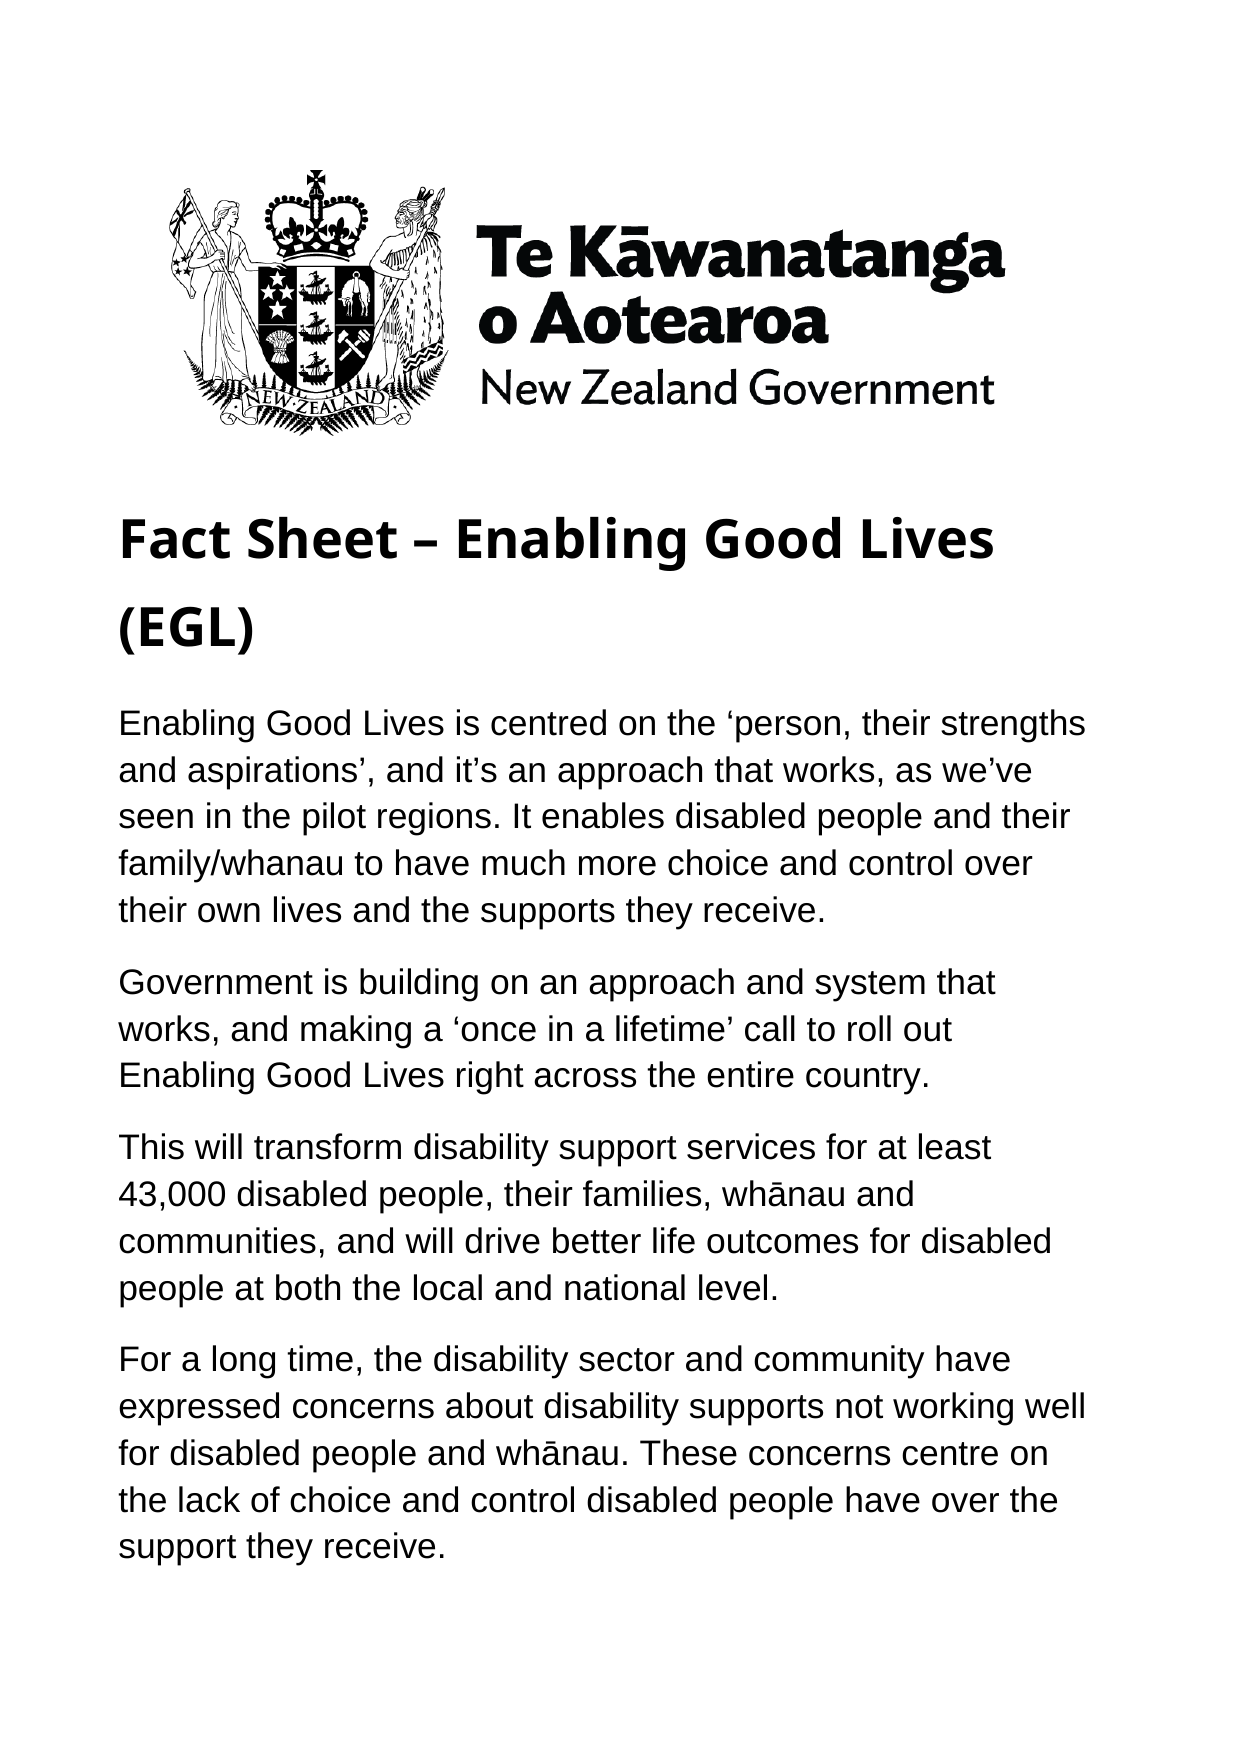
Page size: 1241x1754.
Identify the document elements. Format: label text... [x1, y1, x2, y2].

text Government is building on an approach and system that works, and making a ‘once in a lifetime’ call to roll out Enabling Good Lives right across the entire country. [118, 961, 1092, 1095]
text For a long time, the disability sector and community have expressed concerns about disability supports not working well for disabled people and whānau. These concerns centre on the lack of choice and control disabled people have over the support they receive. [118, 1338, 1092, 1566]
picture [118, 155, 1059, 449]
text This will transform disability support services for at least 43,000 disabled people, their families, whānau and communities, and will drive better life outcomes for disabled people at both the local and national level. [118, 1126, 1092, 1307]
subtitle Fact Sheet – Enabling Good Lives (EGL) [118, 500, 1122, 662]
text Enabling Good Lives is centred on the ‘person, their strengths and aspirations’, and it’s an approach that works, as we’ve seen in the pilot regions. It enables disabled people and their family/whanau to have much more choice and control over their own lives and the supports they receive. [118, 702, 1092, 930]
